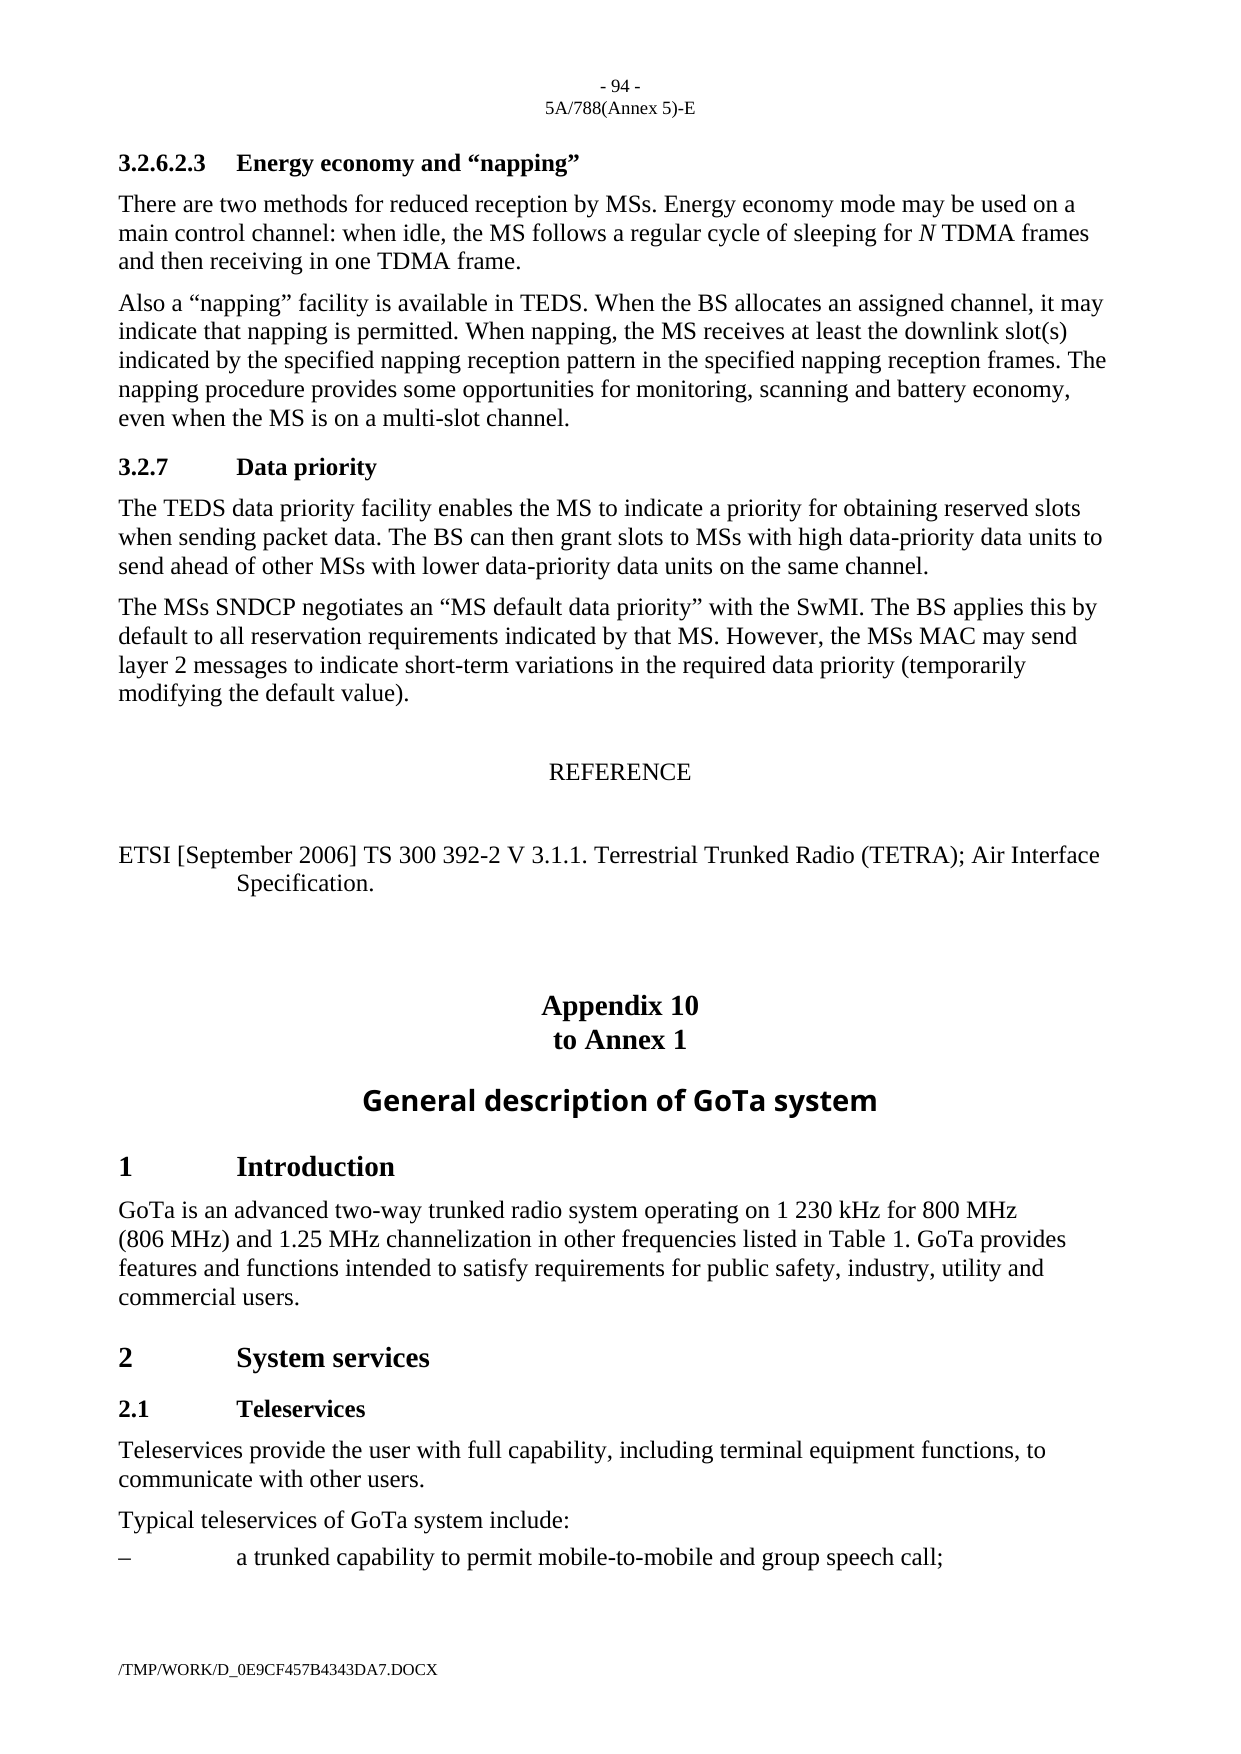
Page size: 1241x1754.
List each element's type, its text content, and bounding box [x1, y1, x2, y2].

title Reference [118, 757, 1122, 786]
subtitle 3.2.6.2.3 Energy economy and “napping” [118, 148, 1122, 176]
text The TEDS data priority facility enables the MS to indicate a priority for obtaining reserved slots when sending packet data. The BS can then grant slots to MSs with high data-priority data units to send ahead of other MSs with lower data-priority data units on the same channel. [118, 493, 1122, 580]
text There are two methods for reduced reception by MSs. Energy economy mode may be used on a main control channel: when idle, the MS follows a regular cycle of sleeping for N TDMA frames and then receiving in one TDMA frame. [118, 189, 1122, 275]
text Also a “napping” facility is available in TEDS. When the BS allocates an assigned channel, it may indicate that napping is permitted. When napping, the MS receives at least the downlink slot(s) indicated by the specified napping reception pattern in the specified napping reception frames. The napping procedure provides some opportunities for monitoring, scanning and battery economy, even when the MS is on a multi-slot channel. [118, 288, 1122, 431]
text The MSs SNDCP negotiates an “MS default data priority” with the SwMI. The BS applies this by default to all reservation requirements indicated by that MS. However, the MSs MAC may send layer 2 messages to indicate short-term variations in the required data priority (temporarily modifying the default value). [118, 592, 1122, 707]
subtitle 3.2.7 Data priority [118, 452, 1122, 481]
text ETSI [September 2006] TS 300 392-2 V 3.1.1. Terrestrial Trunked Radio (TETRA); Air Interface Specification. [118, 840, 1122, 897]
